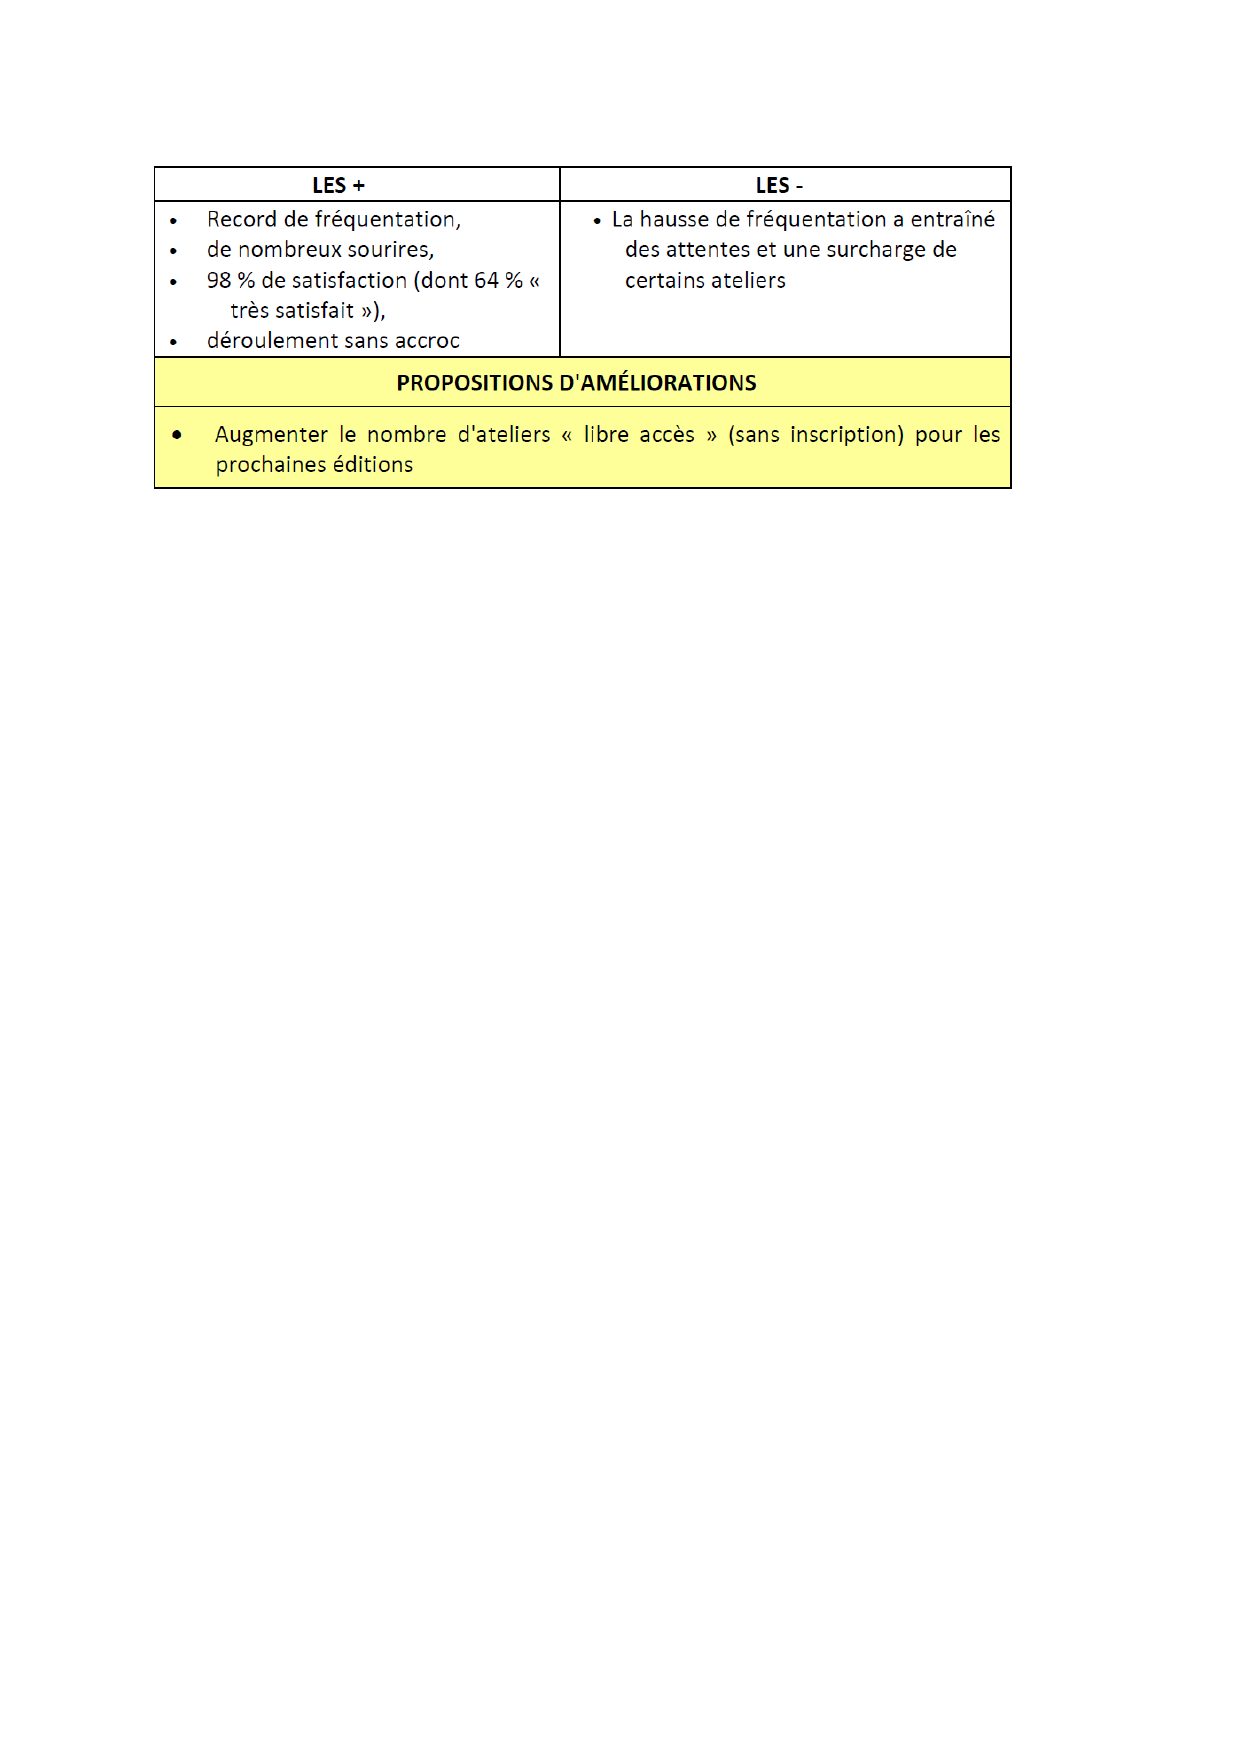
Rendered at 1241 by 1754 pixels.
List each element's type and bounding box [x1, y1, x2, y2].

picture [147, 150, 1023, 500]
